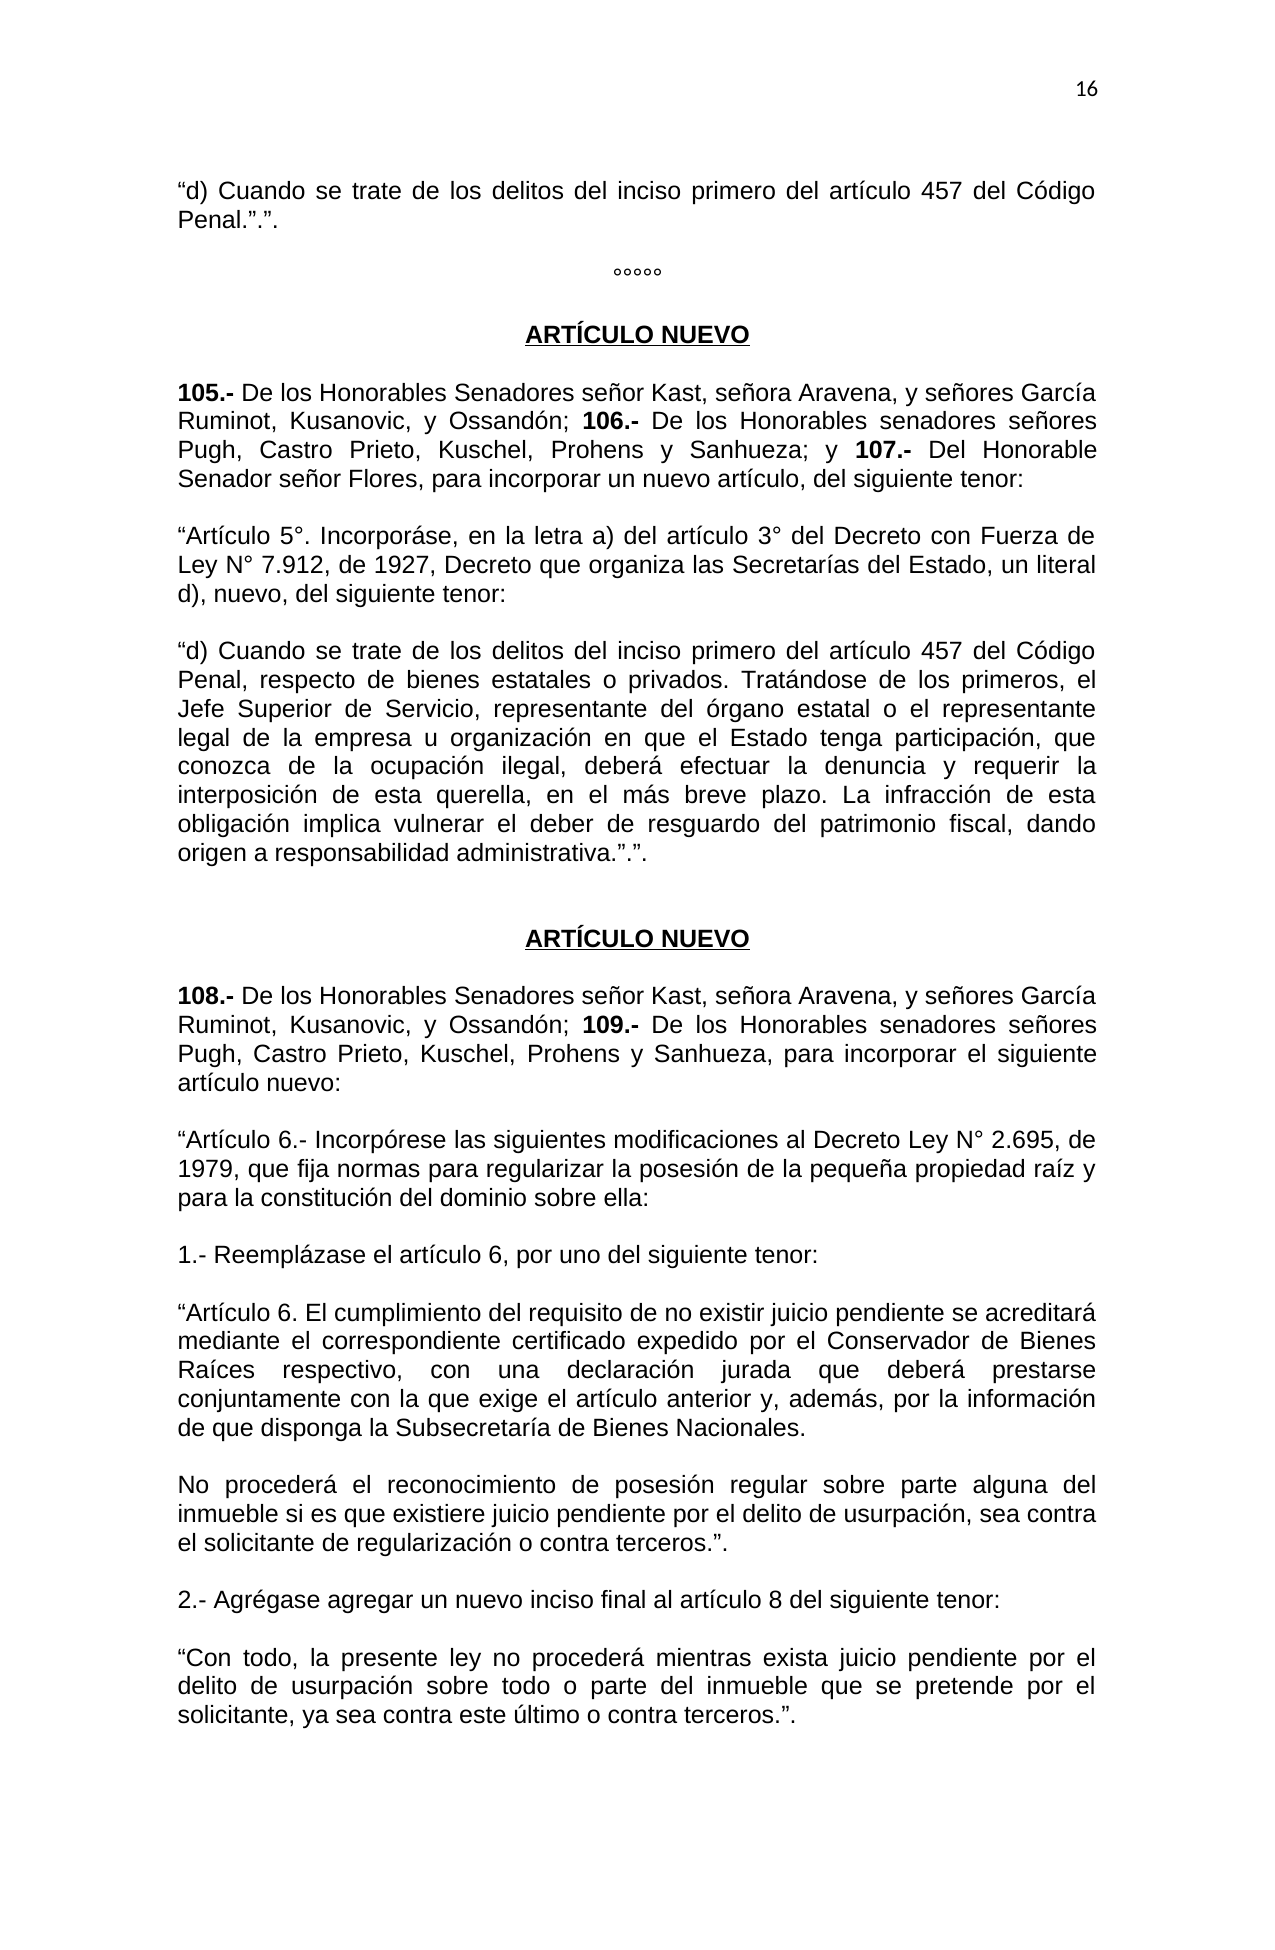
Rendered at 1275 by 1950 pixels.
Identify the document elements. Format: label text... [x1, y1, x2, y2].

text 108.- De los Honorables Senadores señor Kast, señora Aravena, y señores García Ruminot, Kusanovic, y Ossandón; 109.- De los Honorables senadores señores Pugh, Castro Prieto, Kuschel, Prohens y Sanhueza, para incorporar el siguiente artículo nuevo: [177, 981, 1098, 1096]
text No procederá el reconocimiento de posesión regular sobre parte alguna del inmueble si es que existiere juicio pendiente por el delito de usurpación, sea contra el solicitante de regularización o contra terceros.”. [177, 1470, 1098, 1556]
text “d) Cuando se trate de los delitos del inciso primero del artículo 457 del Código Penal.”.”. [177, 176, 1098, 234]
text “d) Cuando se trate de los delitos del inciso primero del artículo 457 del Código Penal, respecto de bienes estatales o privados. Tratándose de los primeros, el Jefe Superior de Servicio, representante del órgano estatal o el representante legal de la empresa u organización en que el Estado tenga participación, que conozca de la ocupación ilegal, deberá efectuar la denuncia y requerir la interposición de esta querella, en el más breve plazo. La infracción de esta obligación implica vulnerar el deber de resguardo del patrimonio fiscal, dando origen a responsabilidad administrativa.”.”. [177, 636, 1098, 866]
text “Artículo 6. El cumplimiento del requisito de no existir juicio pendiente se acreditará mediante el correspondiente certificado expedido por el Conservador de Bienes Raíces respectivo, con una declaración jurada que deberá prestarse conjuntamente con la que exige el artículo anterior y, además, por la información de que disponga la Subsecretaría de Bienes Nacionales. [177, 1298, 1098, 1441]
text “Con todo, la presente ley no procederá mientras exista juicio pendiente por el delito de usurpación sobre todo o parte del inmueble que se pretende por el solicitante, ya sea contra este último o contra terceros.”. [177, 1643, 1098, 1729]
text 105.- De los Honorables Senadores señor Kast, señora Aravena, y señores García Ruminot, Kusanovic, y Ossandón; 106.- De los Honorables senadores señores Pugh, Castro Prieto, Kuschel, Prohens y Sanhueza; y 107.- Del Honorable Senador señor Flores, para incorporar un nuevo artículo, del siguiente tenor: [177, 378, 1098, 493]
text “Artículo 5°. Incorporáse, en la letra a) del artículo 3° del Decreto con Fuerza de Ley N° 7.912, de 1927, Decreto que organiza las Secretarías del Estado, un literal d), nuevo, del siguiente tenor: [177, 521, 1098, 608]
subtitle ARTÍCULO NUEVO [177, 924, 1098, 953]
text 2.- Agrégase agregar un nuevo inciso final al artículo 8 del siguiente tenor: [177, 1585, 1098, 1614]
text “Artículo 6.- Incorpórese las siguientes modificaciones al Decreto Ley N° 2.695, de 1979, que fija normas para regularizar la posesión de la pequeña propiedad raíz y para la constitución del dominio sobre ella: [177, 1125, 1098, 1211]
subtitle ARTÍCULO NUEVO [177, 320, 1098, 349]
text °°°°° [177, 263, 1098, 291]
text 1.- Reemplázase el artículo 6, por uno del siguiente tenor: [177, 1240, 1098, 1269]
